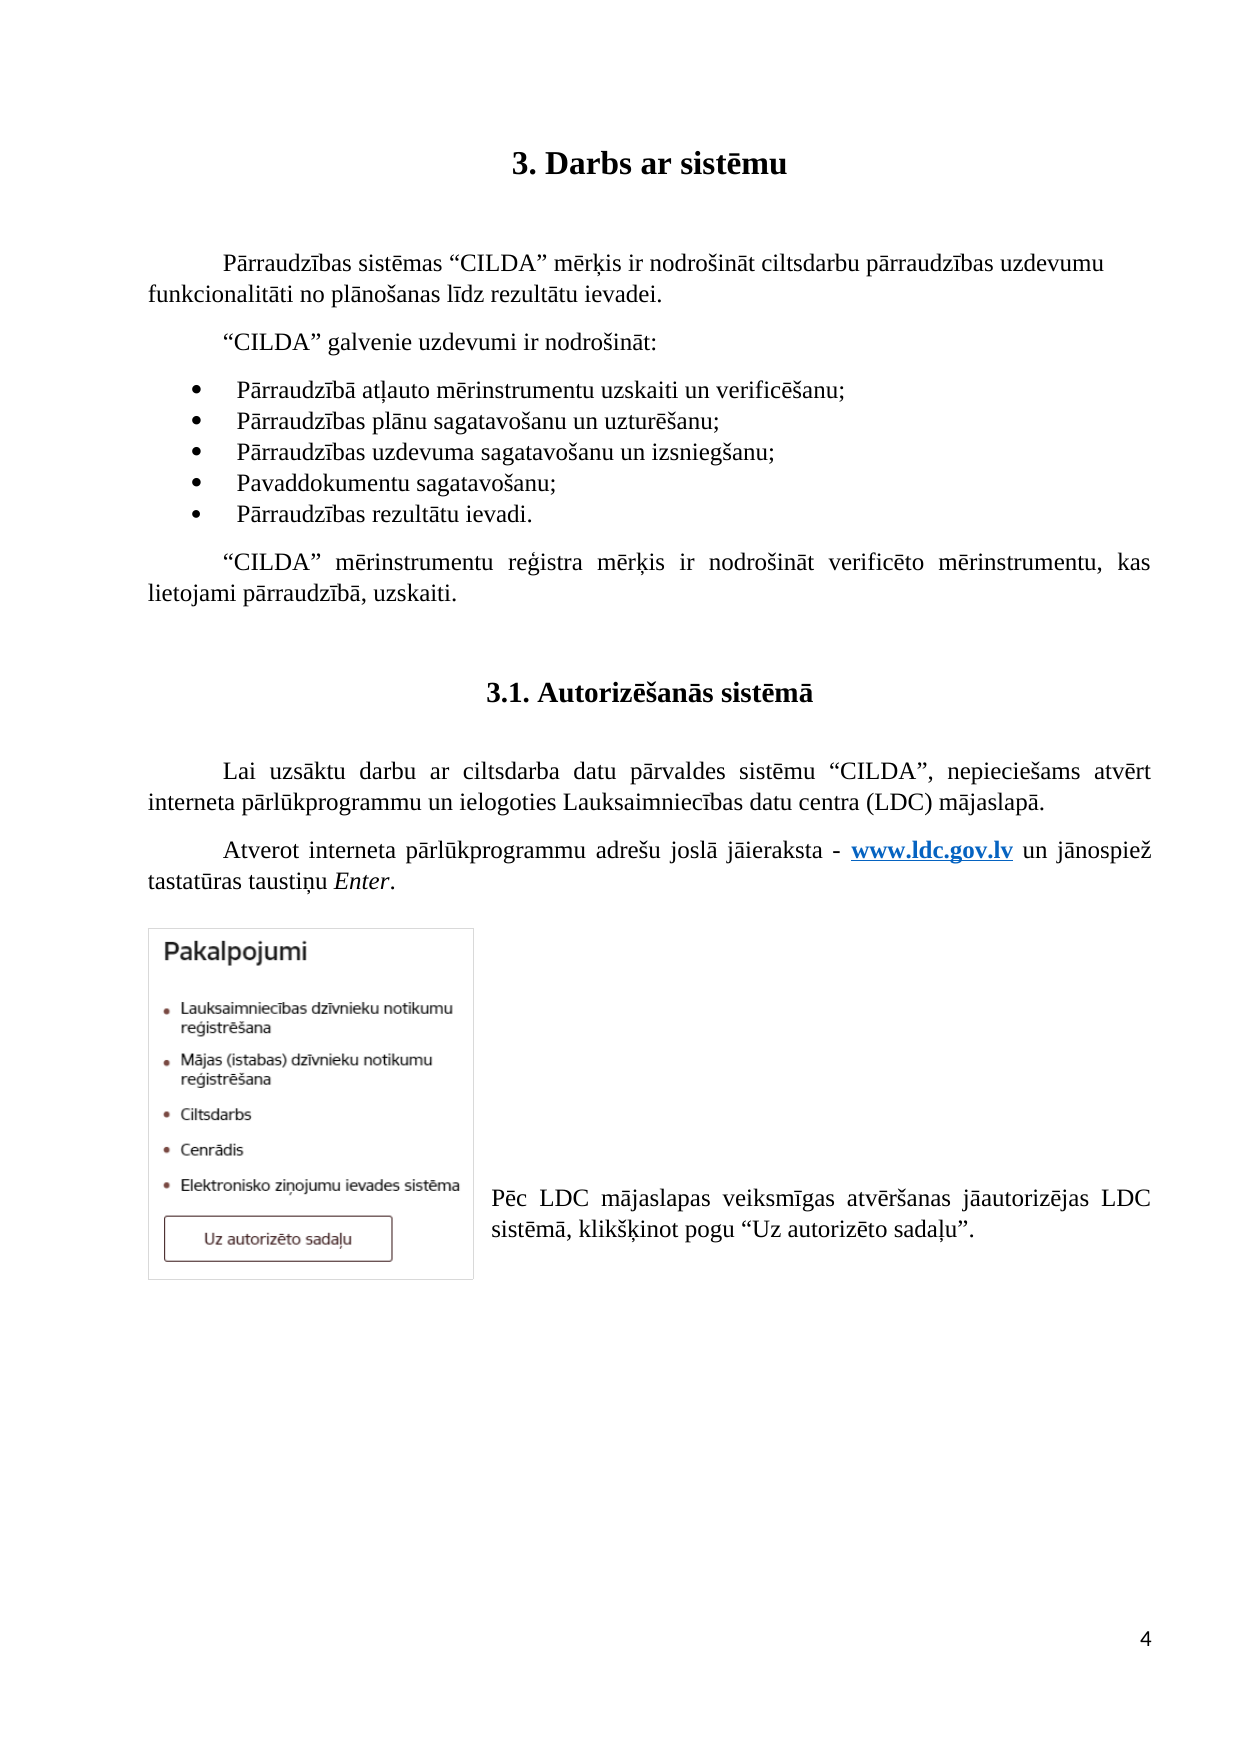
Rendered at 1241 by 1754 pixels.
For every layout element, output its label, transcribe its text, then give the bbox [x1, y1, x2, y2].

list Pārraudzības plānu sagatavošanu un uzturēšanu; [192, 406, 1152, 434]
text “CILDA” galvenie uzdevumi ir nodrošināt: [148, 327, 1152, 356]
subtitle 3. Darbs ar sistēmu [148, 143, 1152, 181]
text Lai uzsāktu darbu ar ciltsdarba datu pārvaldes sistēmu “CILDA”, nepieciešams atvērt interneta pārlūkprogrammu un ielogoties Lauksaimniecības datu centra (LDC) mājaslapā. [148, 756, 1152, 816]
text Pēc LDC mājaslapas veiksmīgas atvēršanas jāautorizējas LDC sistēmā, klikšķinot pogu “Uz autorizēto sadaļu”. [474, 1183, 1152, 1243]
picture [149, 929, 472, 1277]
list Pārraudzībā atļauto mērinstrumentu uzskaiti un verificēšanu; [192, 375, 1152, 403]
text Atverot interneta pārlūkprogrammu adrešu joslā jāieraksta - www.ldc.gov.lv un jānospiež tastatūras taustiņu Enter. [148, 835, 1152, 895]
text “CILDA” mērinstrumentu reģistra mērķis ir nodrošināt verificēto mērinstrumentu, kas lietojami pārraudzībā, uzskaiti. [148, 547, 1152, 606]
text Pārraudzības sistēmas “CILDA” mērķis ir nodrošināt ciltsdarbu pārraudzības uzdevumu funkcionalitāti no plānošanas līdz rezultātu ievadei. [148, 248, 1152, 308]
list Pavaddokumentu sagatavošanu; [192, 468, 1152, 497]
list Pārraudzības uzdevuma sagatavošanu un izsniegšanu; [192, 437, 1152, 466]
subtitle 3.1. Autorizēšanās sistēmā [148, 675, 1152, 708]
list Pārraudzības rezultātu ievadi. [192, 499, 1152, 528]
